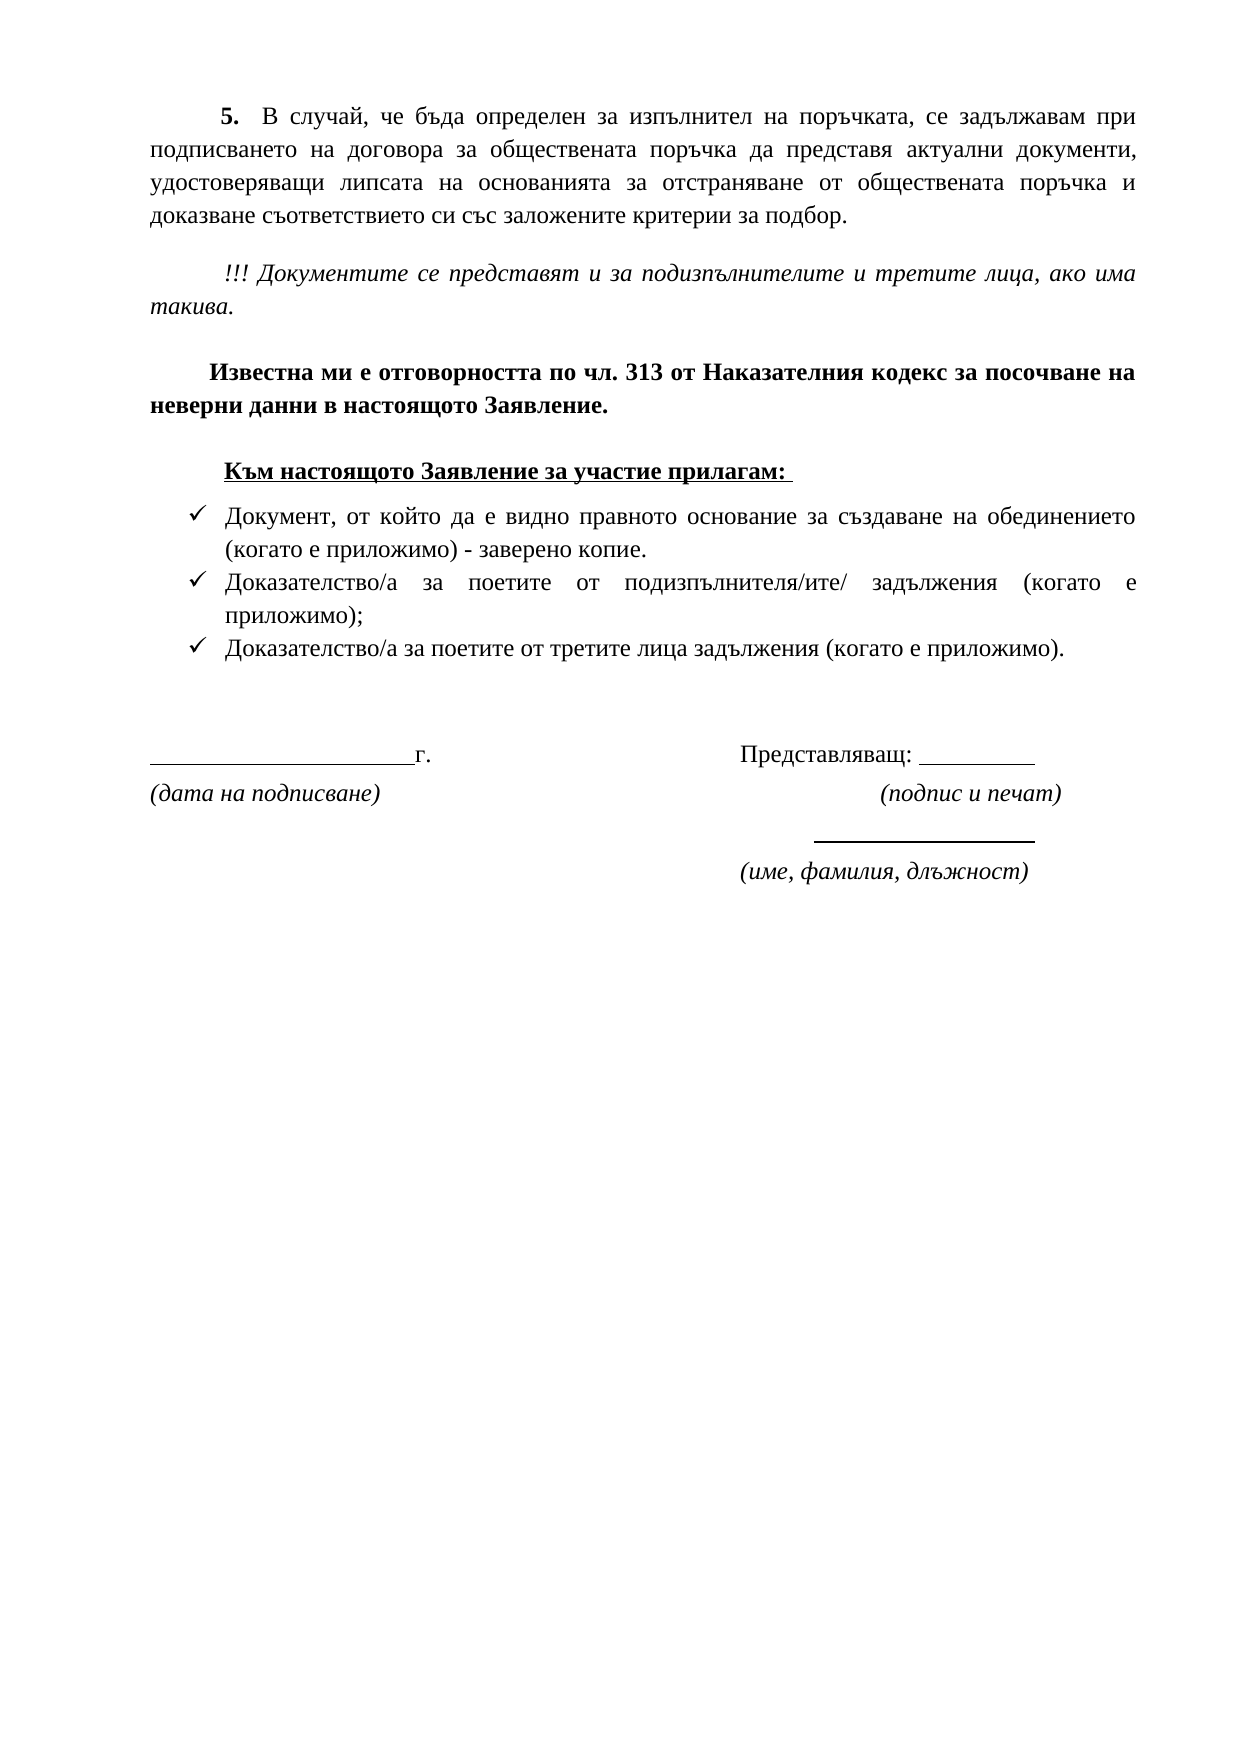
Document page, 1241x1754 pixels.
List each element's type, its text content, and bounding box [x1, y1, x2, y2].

list !!! Документите се представят и за подизпълнителите и третите лица, ако има такива. [150, 258, 1137, 319]
list Доказателство/а за поетите от третите лица задължения (когато е приложимо). [187, 633, 1162, 662]
text 5. В случай, че бъда определен за изпълнител на поръчката, се задължавам при подписването на договора за обществената поръчка да представя актуални документи, удостоверяващи липсата на основанията за отстраняване от обществената поръчка и доказване съответствието си със заложените критерии за подбор. [150, 101, 1137, 228]
text (име, фамилия, длъжност) [371, 856, 1137, 885]
text (дата на подписване) (подпис и печат) [150, 778, 1137, 807]
list Доказателство/а за поетите от подизпълнителя/ите/ задължения (когато е приложимо); [187, 567, 1137, 629]
list Документ, от който да е видно правното основание за създаване на обединението (когато е приложимо) - заверено копие. [187, 501, 1137, 563]
text г. Представляващ: [150, 739, 1137, 768]
text Към настоящото Заявление за участие прилагам: [150, 456, 1137, 485]
text Известна ми е отговорността по чл. 313 от Наказателния кодекс за посочване на неверни данни в настоящото Заявление. [150, 357, 1137, 419]
